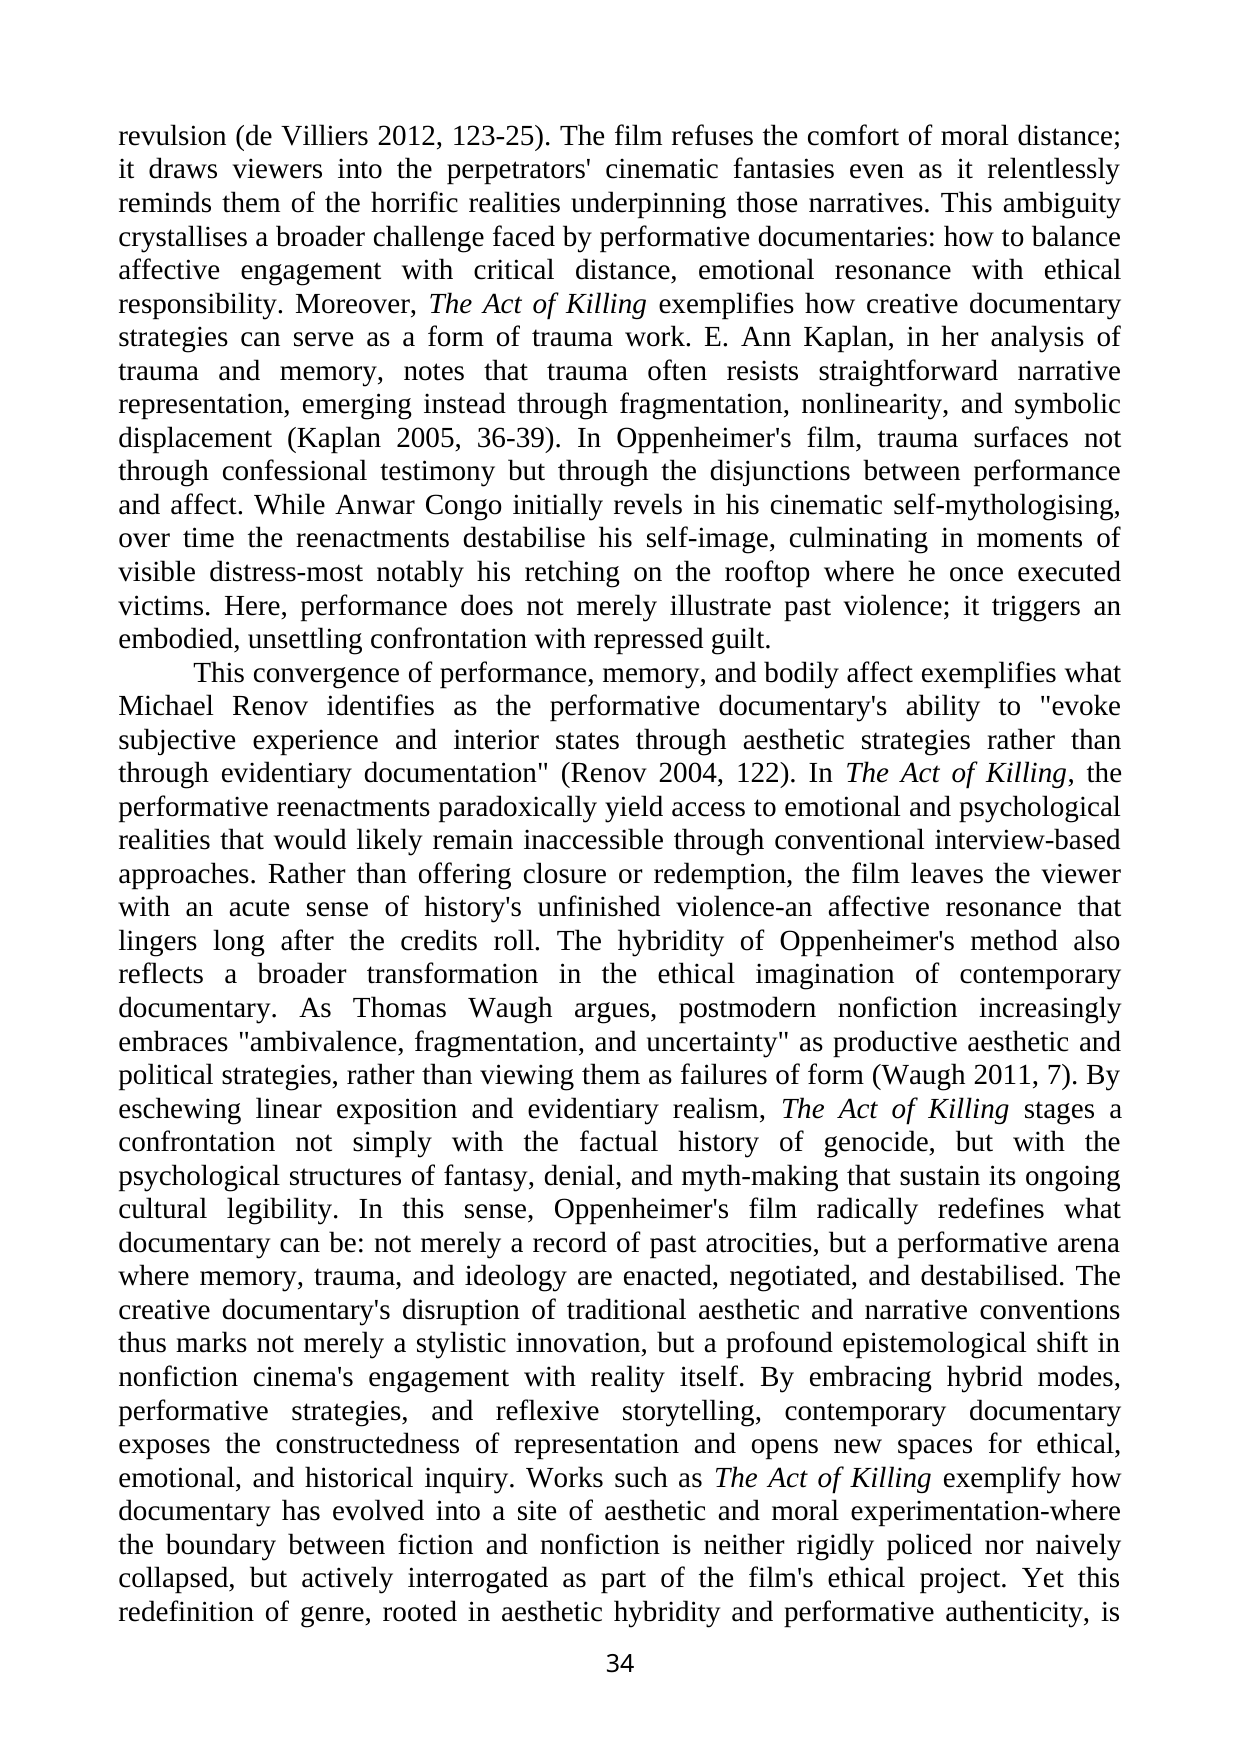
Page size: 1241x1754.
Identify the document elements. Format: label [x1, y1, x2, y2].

text [118, 118, 1122, 554]
text [118, 554, 1122, 1627]
